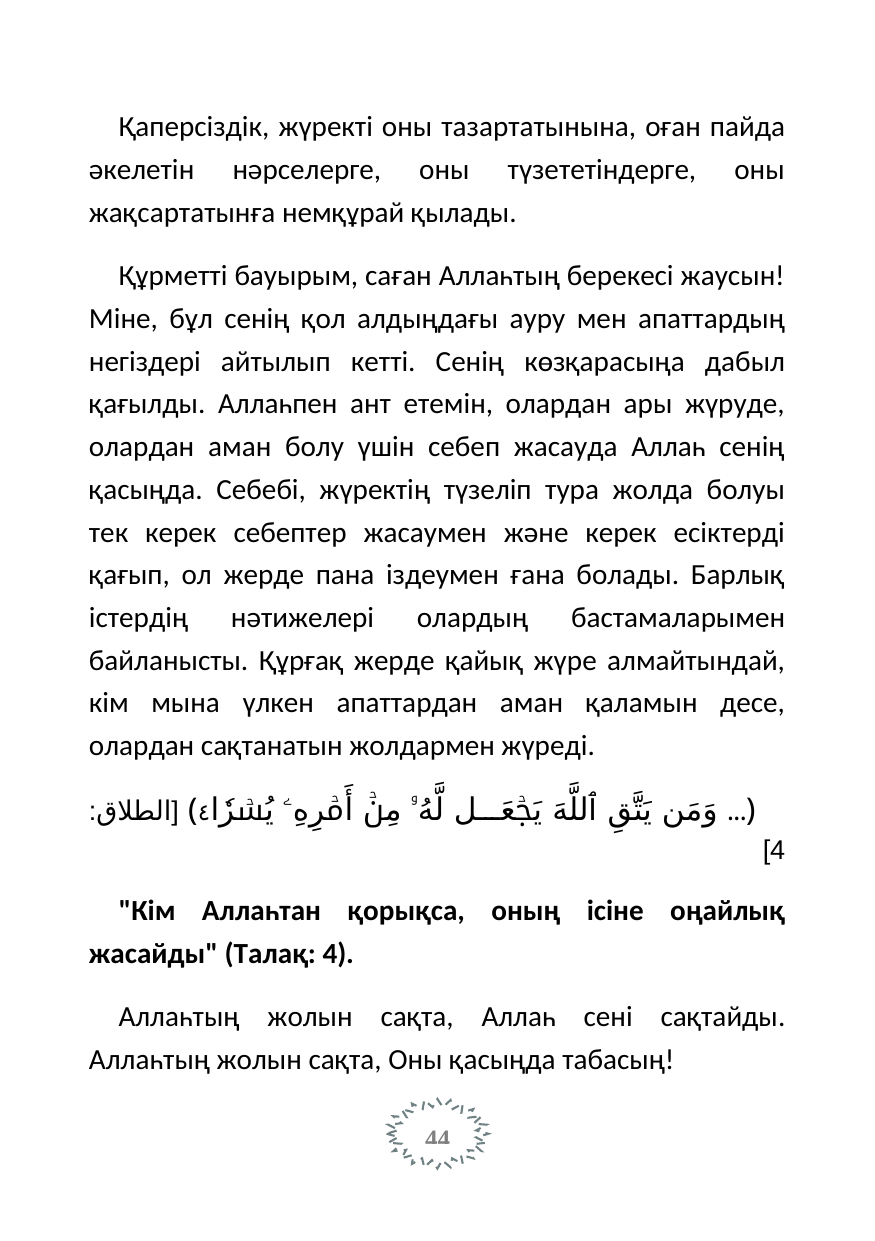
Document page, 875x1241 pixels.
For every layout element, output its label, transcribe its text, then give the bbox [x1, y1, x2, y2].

text ﴿... وَمَن يَتَّقِ ٱللَّهَ يَجۡعَل لَّهُۥ مِنۡ أَمۡرِهِۦ يُسۡرٗا٤﴾ [الطلاق: 4] [89, 791, 785, 865]
text Қаперсіздік, жүректі оны тазартатынына, оған пайда әкелетін нәрселерге, оны түзететіндерге, оны жақсартатынға немқұрай қылады. [89, 108, 785, 229]
text Құрметті бауырым, саған Аллаһтың берекесі жаусын! Міне, бұл сенің қол алдыңдағы ауру мен апаттардың негіздері айтылып кетті. Сенің көзқарасыңа дабыл қағылды. Аллаһпен ант етемін, олардан ары жүруде, олардан аман болу үшін себеп жасауда Аллаһ сенің қасыңда. Себебі, жүректің түзеліп тура жолда болуы тек керек себептер жасаумен және керек есіктерді қағып, ол жерде пана іздеумен ғана болады. Барлық істердің нәтижелері олардың бастамаларымен байланысты. Құрғақ жерде қайық жүре алмайтындай, кім мына үлкен апаттардан аман қаламын десе, олардан сақтанатын жолдармен жүреді. [89, 257, 785, 763]
text Аллаһтың жолын сақта, Аллаһ сені сақтайды. Аллаһтың жолын сақта, Оны қасыңда табасың! [89, 998, 785, 1077]
text "Кім Аллаһтан қорықса, оның ісіне оңайлық жасайды" (Талақ: 4). [89, 892, 785, 971]
